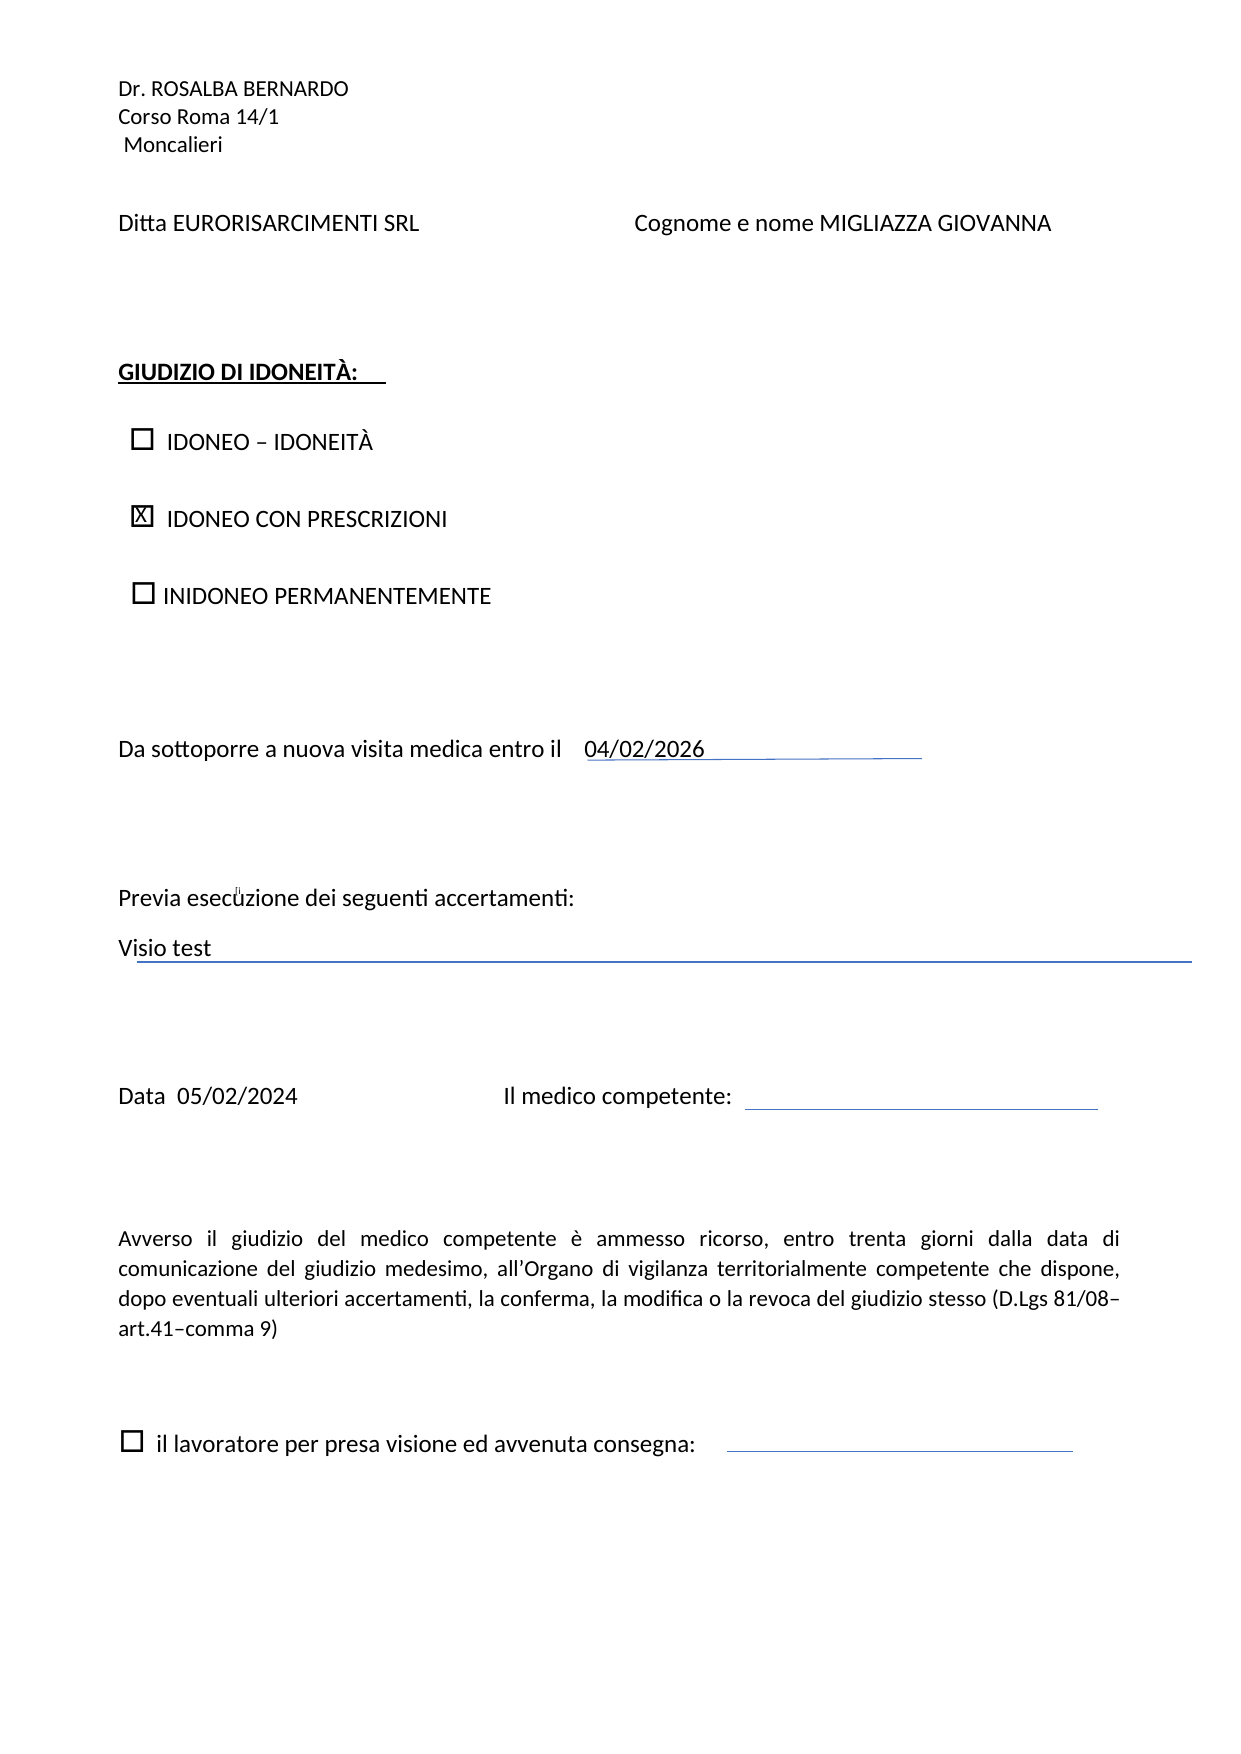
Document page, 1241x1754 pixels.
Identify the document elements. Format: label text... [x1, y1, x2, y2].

text Data 05/02/2024 Il medico competente: [118, 1080, 1122, 1111]
text □ IDONEO CON PRESCRIZIONI [118, 483, 1122, 539]
text Da sottoporre a nuova visita medica entro il 04/02/2026 [118, 733, 1122, 764]
text Avverso il giudizio del medico competente è ammesso ricorso, entro trenta giorni dalla data di comunicazione del giudizio medesimo, all’Organo di vigilanza territorialmente competente che dispone, dopo eventuali ulteriori accertamenti, la conferma, la modifica o la revoca del giudizio stesso (D.Lgs 81/08–art.41–comma 9) [118, 1224, 1122, 1342]
text □ INIDONEO PERMANENTEMENTE [118, 560, 1122, 616]
text Ditta EURORISARCIMENTI SRL Cognome e nome MIGLIAZZA GIOVANNA [118, 207, 1122, 238]
text □ IDONEO – IDONEITÀ [118, 406, 1122, 462]
text □ il lavoratore per presa visione ed avvenuta consegna: [118, 1408, 1122, 1464]
text Previa esecuzione dei seguenti accertamenti: [118, 882, 1122, 913]
text Visio test [118, 932, 1122, 962]
text GIUDIZIO DI IDONEITÀ: [118, 356, 1122, 387]
